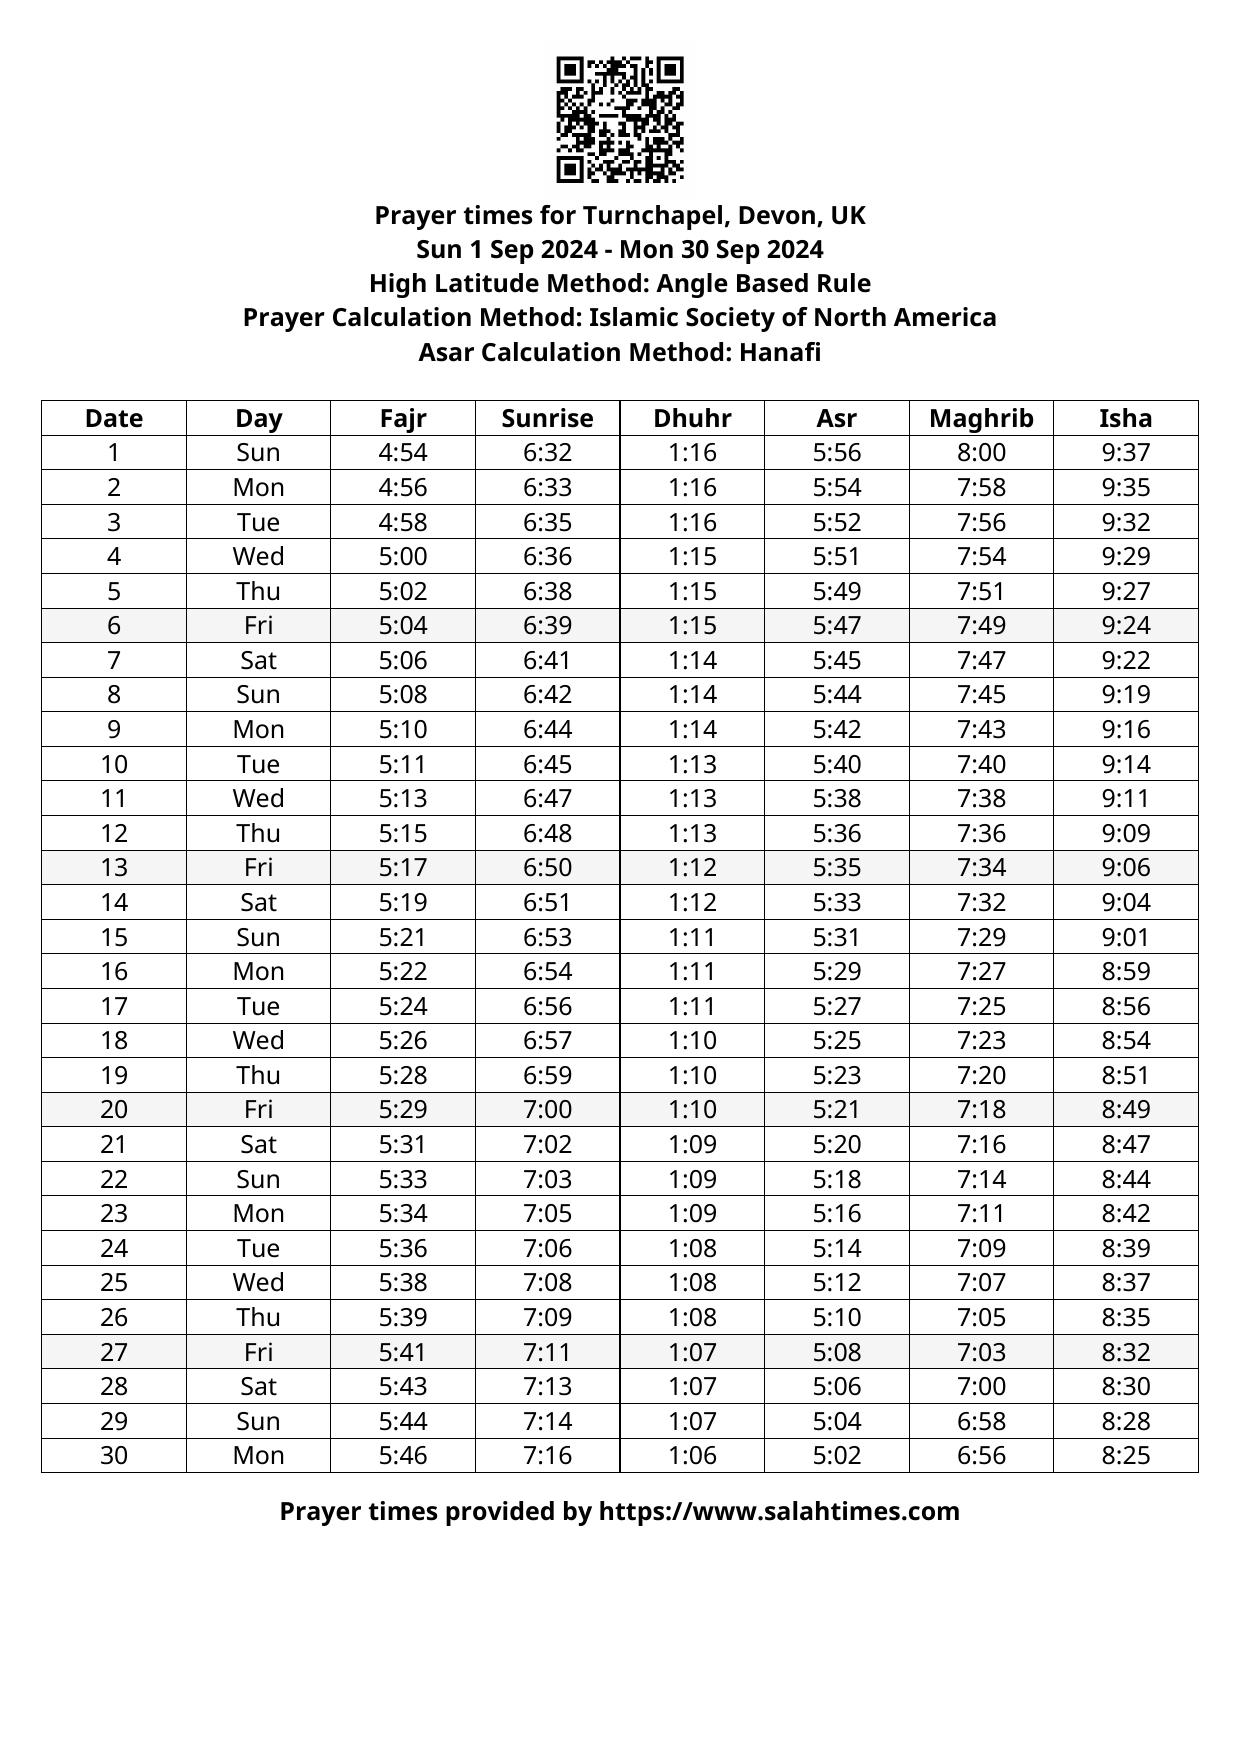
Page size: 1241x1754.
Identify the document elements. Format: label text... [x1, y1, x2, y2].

table_cell 9:04 [1054, 885, 1198, 919]
table_cell 7:54 [910, 539, 1053, 573]
table_cell 17 [42, 989, 186, 1022]
table_cell 7:00 [910, 1369, 1053, 1403]
table_cell Mon [187, 712, 330, 746]
table_cell 5:43 [331, 1369, 475, 1403]
table_cell 7:16 [910, 1127, 1053, 1161]
table_cell 5:51 [765, 539, 909, 573]
table_cell 7:05 [476, 1196, 619, 1230]
table_cell 9:09 [1054, 816, 1198, 849]
table_cell 9:32 [1054, 505, 1198, 538]
table_cell 9:11 [1054, 781, 1198, 815]
table_cell 7:40 [910, 747, 1053, 780]
table_cell 5:18 [765, 1162, 909, 1195]
table_cell 8:30 [1054, 1369, 1198, 1403]
table_cell 5:15 [331, 816, 475, 849]
table_cell 6:59 [476, 1058, 619, 1092]
table_cell 6:57 [476, 1024, 619, 1057]
table_cell 5:49 [765, 574, 909, 607]
table_cell 5:14 [765, 1231, 909, 1264]
table_cell 28 [42, 1369, 186, 1403]
table_cell 5:19 [331, 885, 475, 919]
table_cell 5:04 [331, 609, 475, 642]
table_cell 7:20 [910, 1058, 1053, 1092]
table_cell 7:00 [476, 1093, 619, 1126]
table_cell 1:14 [621, 678, 764, 711]
table_cell 1:08 [621, 1300, 764, 1334]
table_cell 7:36 [910, 816, 1053, 849]
table_cell 12 [42, 816, 186, 849]
table_cell 4:56 [331, 470, 475, 504]
text Prayer Calculation Method: Islamic Society of North America [42, 300, 1198, 334]
table_cell 7:14 [910, 1162, 1053, 1195]
table_cell 5:26 [331, 1024, 475, 1057]
table_cell Tue [187, 1231, 330, 1264]
table_cell 1:08 [621, 1266, 764, 1299]
table_cell 9:37 [1054, 436, 1198, 469]
table_cell 15 [42, 920, 186, 953]
table_cell 7:18 [910, 1093, 1053, 1126]
table_cell Sun [187, 1162, 330, 1195]
table_cell 7:23 [910, 1024, 1053, 1057]
table_cell 5:35 [765, 851, 909, 884]
table_cell 7:05 [910, 1300, 1053, 1334]
table_cell 7:11 [476, 1335, 619, 1368]
table_cell 9:35 [1054, 470, 1198, 504]
table_cell 5:29 [765, 954, 909, 988]
table_cell 26 [42, 1300, 186, 1334]
table_cell 8:59 [1054, 954, 1198, 988]
table_cell 9:16 [1054, 712, 1198, 746]
text High Latitude Method: Angle Based Rule [42, 266, 1198, 300]
table_cell Fri [187, 1093, 330, 1126]
table_cell 7:25 [910, 989, 1053, 1022]
table_cell 6:50 [476, 851, 619, 884]
table_cell 5:44 [331, 1404, 475, 1437]
table_cell 5:29 [331, 1093, 475, 1126]
table_cell 6:56 [910, 1439, 1053, 1472]
table_cell 1:16 [621, 470, 764, 504]
table_cell 6:47 [476, 781, 619, 815]
table_cell 5:23 [765, 1058, 909, 1092]
table_cell 5:08 [765, 1335, 909, 1368]
text Prayer times provided by https://www.salahtimes.com [42, 1494, 1198, 1528]
table_cell 5:44 [765, 678, 909, 711]
text Prayer times for Turnchapel, Devon, UK [42, 198, 1198, 232]
table_cell 1:15 [621, 609, 764, 642]
table_cell 8:37 [1054, 1266, 1198, 1299]
table_cell 1:12 [621, 885, 764, 919]
table_cell 7:45 [910, 678, 1053, 711]
table_cell 23 [42, 1196, 186, 1230]
table_cell 6:41 [476, 643, 619, 677]
table_cell 7:09 [910, 1231, 1053, 1264]
table_cell 7:03 [910, 1335, 1053, 1368]
table_cell Fri [187, 851, 330, 884]
table_cell Thu [187, 1300, 330, 1334]
table_cell 1:16 [621, 505, 764, 538]
table_cell 5:16 [765, 1196, 909, 1230]
table_cell 7:29 [910, 920, 1053, 953]
table_cell Wed [187, 781, 330, 815]
table_cell 6:42 [476, 678, 619, 711]
table_cell 5:20 [765, 1127, 909, 1161]
table_cell 1:13 [621, 747, 764, 780]
table_cell Sat [187, 1369, 330, 1403]
table_cell 1:07 [621, 1404, 764, 1437]
table_cell 5:36 [765, 816, 909, 849]
table_cell 9:24 [1054, 609, 1198, 642]
table_cell Tue [187, 747, 330, 780]
table_cell 24 [42, 1231, 186, 1264]
table_cell Thu [187, 1058, 330, 1092]
table_cell 13 [42, 851, 186, 884]
table_cell 8:56 [1054, 989, 1198, 1022]
table_cell 1:14 [621, 712, 764, 746]
table_cell Sat [187, 1127, 330, 1161]
table_cell 1:15 [621, 574, 764, 607]
table_cell 7:13 [476, 1369, 619, 1403]
table_cell Wed [187, 1266, 330, 1299]
table_cell 7:03 [476, 1162, 619, 1195]
table_cell 8:44 [1054, 1162, 1198, 1195]
table_cell 5:52 [765, 505, 909, 538]
table_cell 5:11 [331, 747, 475, 780]
picture [542, 41, 699, 198]
table_cell 7:09 [476, 1300, 619, 1334]
table_cell 1:10 [621, 1093, 764, 1126]
table_cell 1:14 [621, 643, 764, 677]
table_cell 7:58 [910, 470, 1053, 504]
table_cell 1:09 [621, 1162, 764, 1195]
table_cell 5:47 [765, 609, 909, 642]
table_cell 7:32 [910, 885, 1053, 919]
table_cell 8:51 [1054, 1058, 1198, 1092]
table_cell 5:34 [331, 1196, 475, 1230]
table_cell 8:32 [1054, 1335, 1198, 1368]
table_cell Sun [187, 436, 330, 469]
table_cell 30 [42, 1439, 186, 1472]
table_cell 5:46 [331, 1439, 475, 1472]
table_cell 1:07 [621, 1335, 764, 1368]
table_cell 9:29 [1054, 539, 1198, 573]
table_cell Thu [187, 816, 330, 849]
table_cell 9:01 [1054, 920, 1198, 953]
table_cell 4 [42, 539, 186, 573]
table_cell 6:56 [476, 989, 619, 1022]
table_cell 9:22 [1054, 643, 1198, 677]
table_cell Thu [187, 574, 330, 607]
table_cell 19 [42, 1058, 186, 1092]
table_cell 1:13 [621, 781, 764, 815]
table_cell 1:11 [621, 920, 764, 953]
table_cell 5:38 [765, 781, 909, 815]
table_cell 5:06 [331, 643, 475, 677]
table_cell 6:32 [476, 436, 619, 469]
table_cell 8:47 [1054, 1127, 1198, 1161]
table_cell 5:13 [331, 781, 475, 815]
table_cell 8 [42, 678, 186, 711]
table_cell 9:27 [1054, 574, 1198, 607]
table_cell 5:42 [765, 712, 909, 746]
table_cell 5:02 [331, 574, 475, 607]
table_cell Wed [187, 539, 330, 573]
table_cell 8:49 [1054, 1093, 1198, 1126]
table_header Isha [1054, 401, 1198, 434]
table_cell 9 [42, 712, 186, 746]
text Sun 1 Sep 2024 - Mon 30 Sep 2024 [42, 232, 1198, 266]
table_cell 5:24 [331, 989, 475, 1022]
table_cell 1:13 [621, 816, 764, 849]
table_cell 6:33 [476, 470, 619, 504]
table_cell 7:56 [910, 505, 1053, 538]
table_cell 5:41 [331, 1335, 475, 1368]
table_header Fajr [331, 401, 475, 434]
table_cell 7:43 [910, 712, 1053, 746]
table_cell 6:45 [476, 747, 619, 780]
table_cell 7:51 [910, 574, 1053, 607]
table_cell 6:48 [476, 816, 619, 849]
table_cell 5:21 [765, 1093, 909, 1126]
table_cell 1:09 [621, 1196, 764, 1230]
table_cell 6:54 [476, 954, 619, 988]
table_cell 6:35 [476, 505, 619, 538]
table_cell 4:54 [331, 436, 475, 469]
table_cell 5:56 [765, 436, 909, 469]
table_cell 5:08 [331, 678, 475, 711]
table_cell 1 [42, 436, 186, 469]
table_cell 8:35 [1054, 1300, 1198, 1334]
table_cell 5:31 [765, 920, 909, 953]
table_cell 5:22 [331, 954, 475, 988]
table_cell Sat [187, 885, 330, 919]
table_cell 5:33 [331, 1162, 475, 1195]
table_cell 1:10 [621, 1058, 764, 1092]
table_header Sunrise [476, 401, 619, 434]
table_cell Mon [187, 470, 330, 504]
table_cell 18 [42, 1024, 186, 1057]
table_cell 14 [42, 885, 186, 919]
table_cell 1:09 [621, 1127, 764, 1161]
table_cell 1:15 [621, 539, 764, 573]
table_cell 5:40 [765, 747, 909, 780]
table_cell 6:53 [476, 920, 619, 953]
table_cell 7:16 [476, 1439, 619, 1472]
table_cell 5:10 [765, 1300, 909, 1334]
table_cell 25 [42, 1266, 186, 1299]
table_cell Tue [187, 505, 330, 538]
table_cell 7:02 [476, 1127, 619, 1161]
table_cell 2 [42, 470, 186, 504]
table_cell Mon [187, 1196, 330, 1230]
table_cell Tue [187, 989, 330, 1022]
table_cell 5:45 [765, 643, 909, 677]
table_cell 5:21 [331, 920, 475, 953]
table_cell 5:28 [331, 1058, 475, 1092]
table_cell 8:28 [1054, 1404, 1198, 1437]
table_cell 22 [42, 1162, 186, 1195]
table_cell 7:38 [910, 781, 1053, 815]
table_cell 6:44 [476, 712, 619, 746]
table_cell 7 [42, 643, 186, 677]
table_cell 6:36 [476, 539, 619, 573]
table_cell 1:11 [621, 954, 764, 988]
table_cell 1:10 [621, 1024, 764, 1057]
table_header Asr [765, 401, 909, 434]
table_cell 7:07 [910, 1266, 1053, 1299]
table_cell 1:06 [621, 1439, 764, 1472]
table_header Date [42, 401, 186, 434]
table_cell Mon [187, 954, 330, 988]
table_header Maghrib [910, 401, 1053, 434]
table_cell 7:27 [910, 954, 1053, 988]
table_cell 6:58 [910, 1404, 1053, 1437]
table_cell 4:58 [331, 505, 475, 538]
table_cell 1:08 [621, 1231, 764, 1264]
table_cell 1:16 [621, 436, 764, 469]
table_cell 5:38 [331, 1266, 475, 1299]
table_header Dhuhr [621, 401, 764, 434]
table_cell 6:38 [476, 574, 619, 607]
table_cell 6 [42, 609, 186, 642]
table_cell 7:34 [910, 851, 1053, 884]
table_cell 7:47 [910, 643, 1053, 677]
table_cell 1:12 [621, 851, 764, 884]
table_cell 7:14 [476, 1404, 619, 1437]
table_cell 5:33 [765, 885, 909, 919]
table_cell 8:42 [1054, 1196, 1198, 1230]
table_cell 29 [42, 1404, 186, 1437]
table_cell Sun [187, 1404, 330, 1437]
table_cell 10 [42, 747, 186, 780]
table_cell 20 [42, 1093, 186, 1126]
table_cell 7:49 [910, 609, 1053, 642]
table_cell 7:06 [476, 1231, 619, 1264]
table_cell 5:31 [331, 1127, 475, 1161]
table_cell 9:14 [1054, 747, 1198, 780]
table_cell 5:04 [765, 1404, 909, 1437]
table_cell 5:06 [765, 1369, 909, 1403]
table_cell 1:07 [621, 1369, 764, 1403]
table_cell 9:19 [1054, 678, 1198, 711]
table_cell Sun [187, 920, 330, 953]
table_cell 8:54 [1054, 1024, 1198, 1057]
table_cell 5:10 [331, 712, 475, 746]
table_cell 7:11 [910, 1196, 1053, 1230]
table_cell 5:27 [765, 989, 909, 1022]
table_cell Mon [187, 1439, 330, 1472]
table_cell 27 [42, 1335, 186, 1368]
table_cell 16 [42, 954, 186, 988]
table_cell 8:00 [910, 436, 1053, 469]
table_cell 11 [42, 781, 186, 815]
table_cell 5:36 [331, 1231, 475, 1264]
table_cell 5:39 [331, 1300, 475, 1334]
table_cell Wed [187, 1024, 330, 1057]
table_cell Sat [187, 643, 330, 677]
table_cell 8:39 [1054, 1231, 1198, 1264]
table_cell Fri [187, 609, 330, 642]
text Asar Calculation Method: Hanafi [42, 334, 1198, 368]
table_cell 6:51 [476, 885, 619, 919]
table_cell 7:08 [476, 1266, 619, 1299]
table_cell 5:12 [765, 1266, 909, 1299]
table_cell 5:25 [765, 1024, 909, 1057]
table_cell 3 [42, 505, 186, 538]
table_cell 5:02 [765, 1439, 909, 1472]
table_cell 9:06 [1054, 851, 1198, 884]
table_cell 6:39 [476, 609, 619, 642]
table_cell 21 [42, 1127, 186, 1161]
table_cell Sun [187, 678, 330, 711]
table_cell 5 [42, 574, 186, 607]
table_cell Fri [187, 1335, 330, 1368]
table_cell 5:00 [331, 539, 475, 573]
table_cell 1:11 [621, 989, 764, 1022]
table_cell 5:17 [331, 851, 475, 884]
table_header Day [187, 401, 330, 434]
table_cell 5:54 [765, 470, 909, 504]
table_cell 8:25 [1054, 1439, 1198, 1472]
